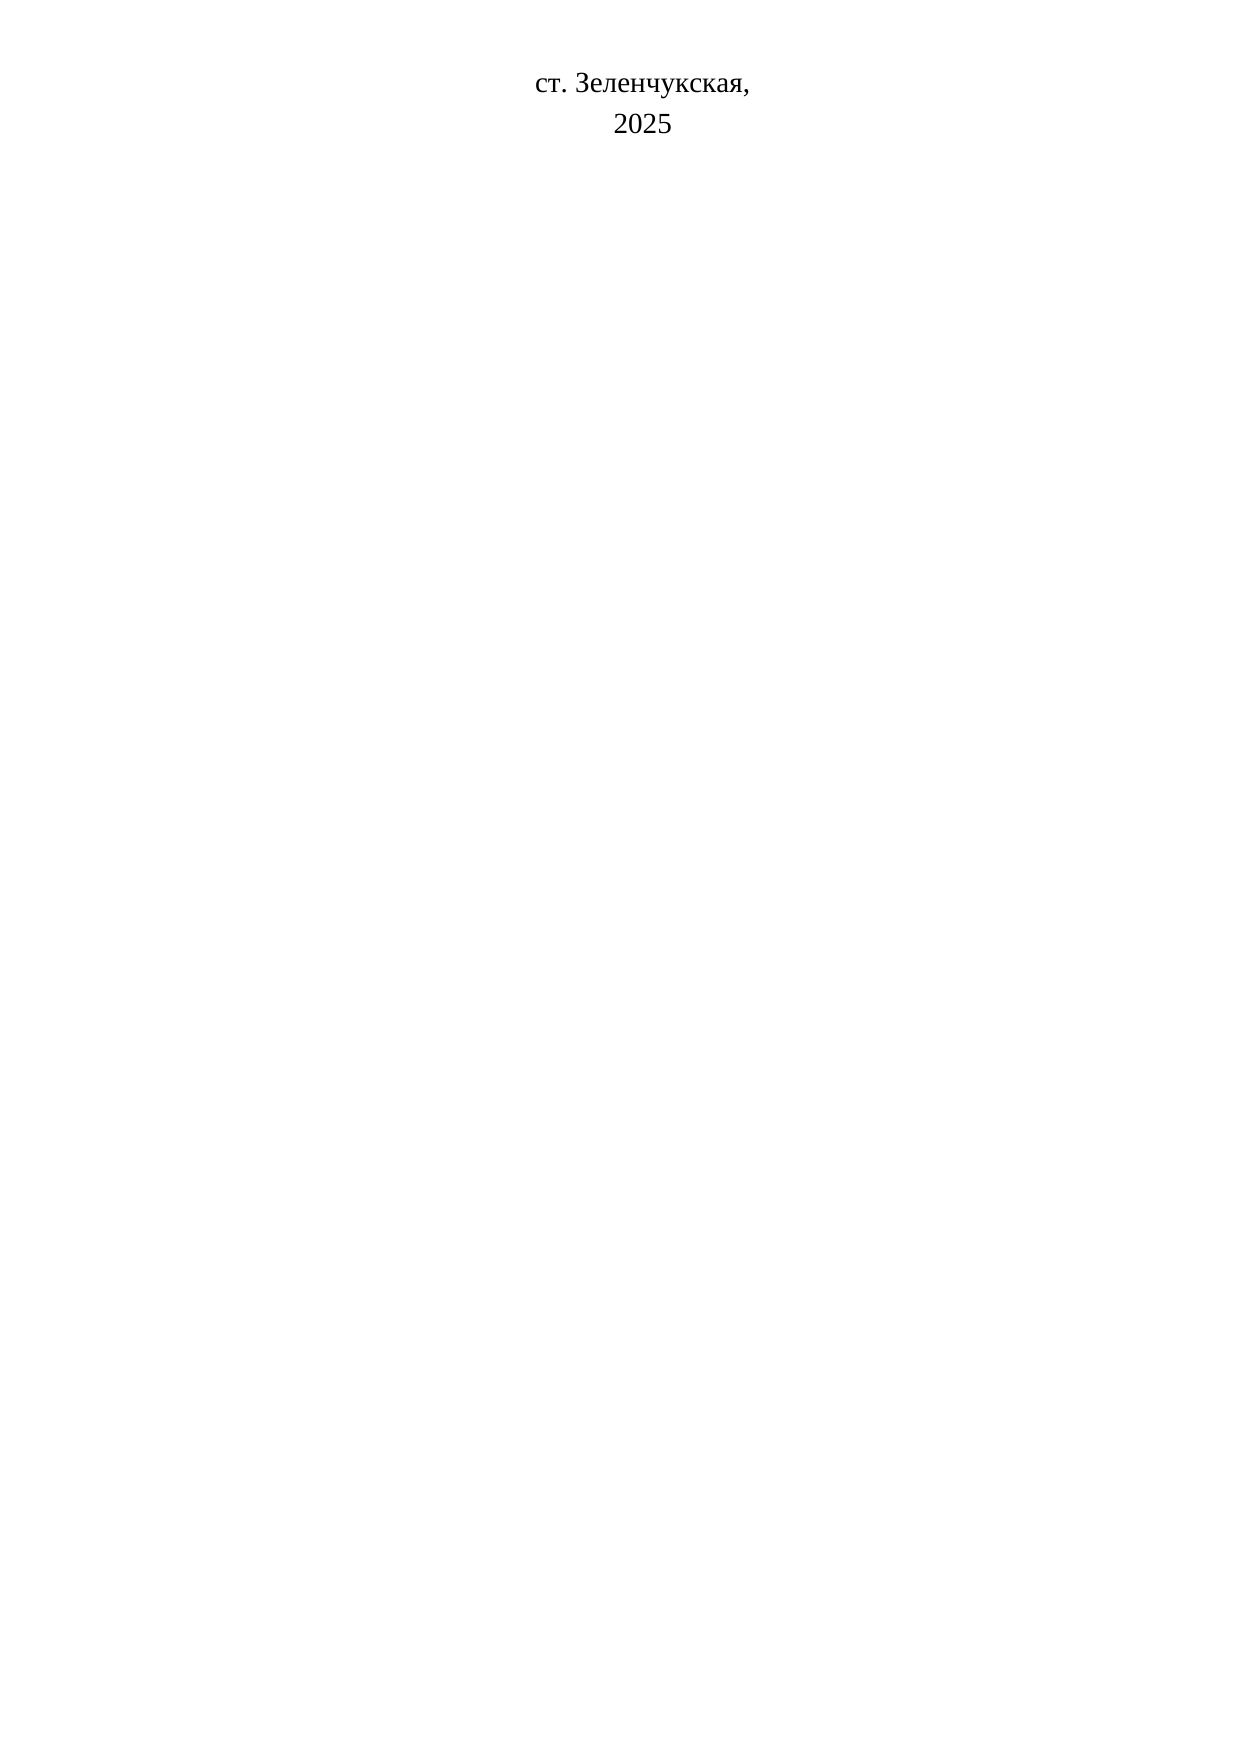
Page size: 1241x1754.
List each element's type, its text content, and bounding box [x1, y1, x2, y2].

text 2025 [177, 100, 1108, 141]
text ст. Зеленчукская, [177, 59, 1108, 100]
